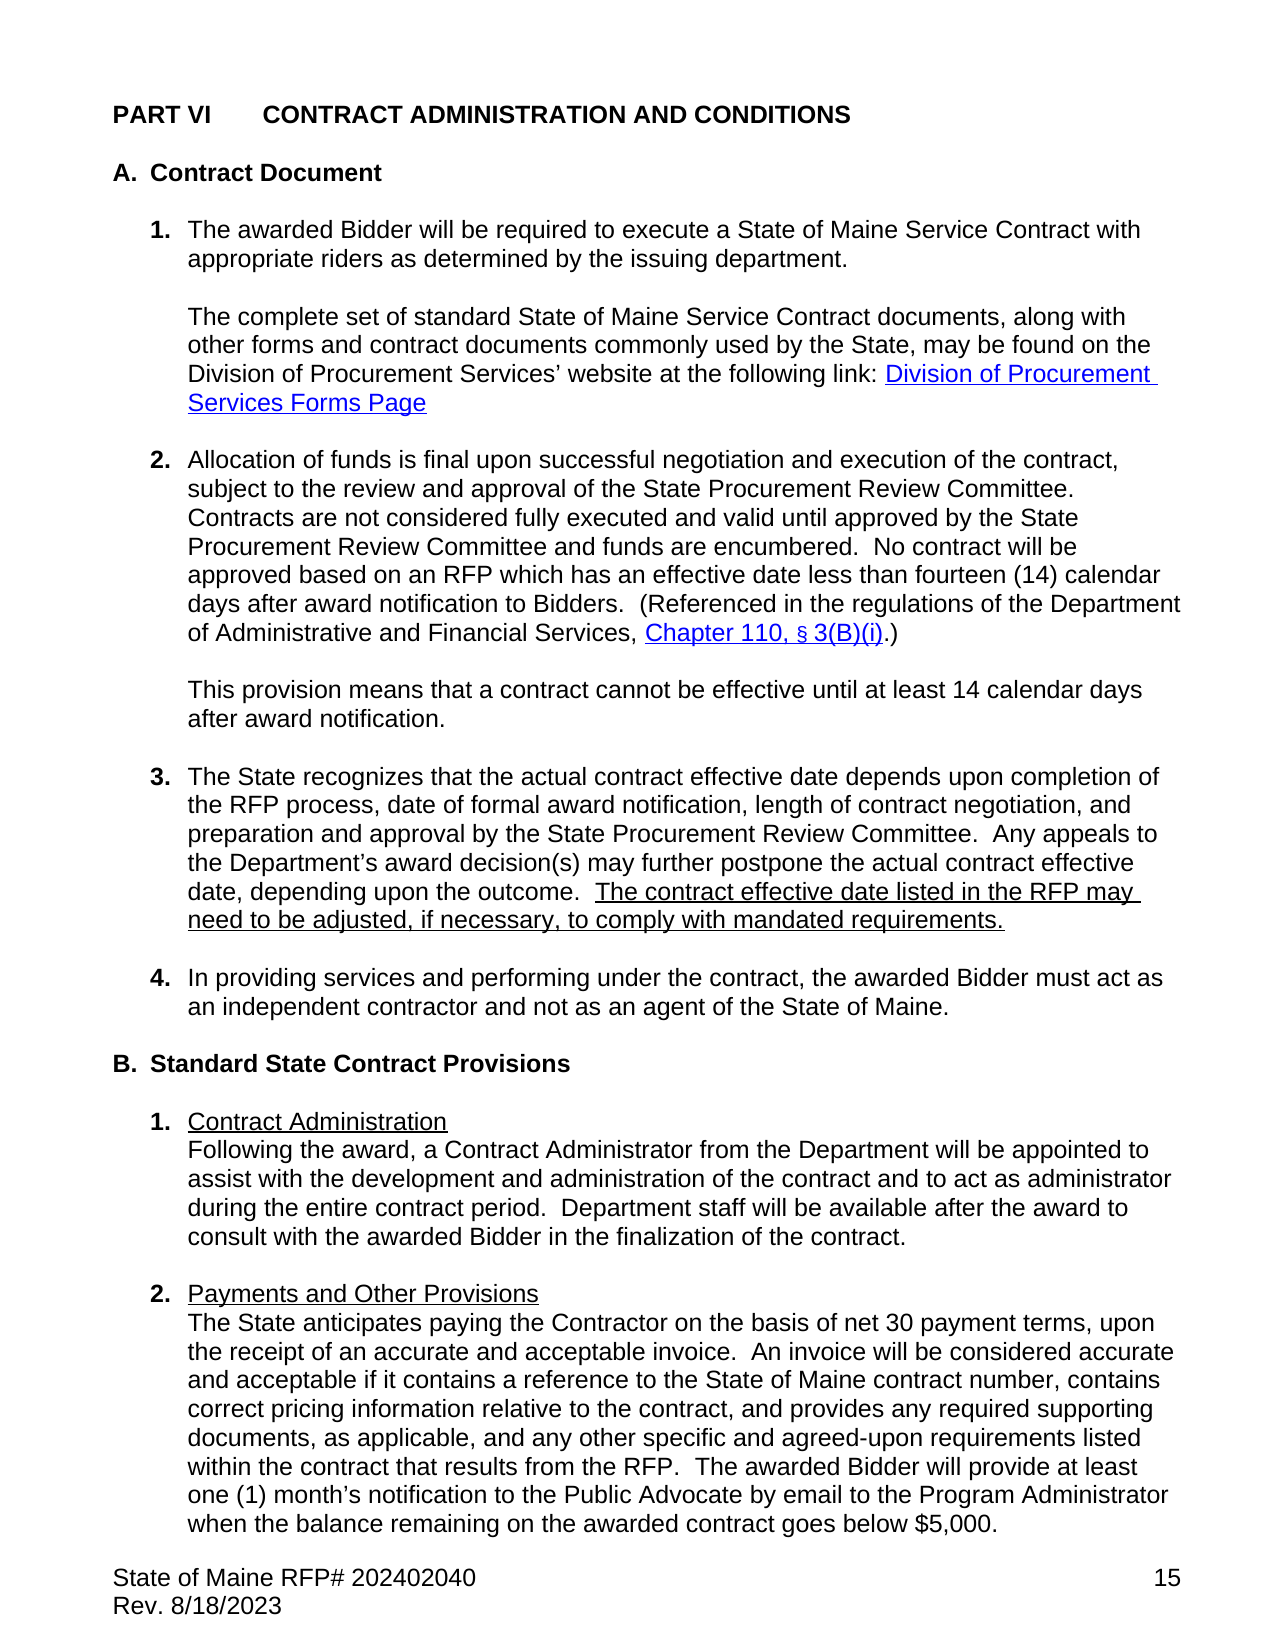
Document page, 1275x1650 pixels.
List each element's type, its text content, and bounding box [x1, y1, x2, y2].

list The State recognizes that the actual contract effective date depends upon completion of the RFP process, date of formal award notification, length of contract negotiation, and preparation and approval by the State Procurement Review Committee. Any appeals to the Department’s award decision(s) may further postpone the actual contract effective date, depending upon the outcome. The contract effective date listed in the RFP may need to be adjusted, if necessary, to comply with mandated requirements. [150, 762, 1181, 934]
list Contract Administration [150, 1107, 1181, 1135]
text This provision means that a contract cannot be effective until at least 14 calendar days after award notification. [187, 675, 1181, 733]
text The complete set of standard State of Maine Service Contract documents, along with other forms and contract documents commonly used by the State, may be found on the Division of Procurement Services’ website at the following link: Division of Procurement Services Forms Page [187, 302, 1181, 417]
text Following the award, a Contract Administrator from the Department will be appointed to assist with the development and administration of the contract and to act as administrator during the entire contract period. Department staff will be available after the award to consult with the awarded Bidder in the finalization of the contract. [187, 1135, 1181, 1250]
list Allocation of funds is final upon successful negotiation and execution of the contract, subject to the review and approval of the State Procurement Review Committee. Contracts are not considered fully executed and valid until approved by the State Procurement Review Committee and funds are encumbered. No contract will be approved based on an RFP which has an effective date less than fourteen (14) calendar days after award notification to Bidders. (Referenced in the regulations of the Department of Administrative and Financial Services, Chapter 110, § 3(B)(i).) [150, 445, 1181, 647]
text The State anticipates paying the Contractor on the basis of net 30 payment terms, upon the receipt of an accurate and acceptable invoice. An invoice will be considered accurate and acceptable if it contains a reference to the State of Maine contract number, contains correct pricing information relative to the contract, and provides any required supporting documents, as applicable, and any other specific and agreed-upon requirements listed within the contract that results from the RFP. The awarded Bidder will provide at least one (1) month’s notification to the Public Advocate by email to the Program Administrator when the balance remaining on the awarded contract goes below $5,000. [187, 1308, 1181, 1538]
list Standard State Contract Provisions [112, 1049, 1181, 1078]
list The awarded Bidder will be required to execute a State of Maine Service Contract with appropriate riders as determined by the issuing department. [150, 215, 1181, 273]
list Payments and Other Provisions [150, 1279, 1181, 1308]
list Contract Document [112, 158, 1181, 187]
text PART VI CONTRACT ADMINISTRATION AND CONDITIONS [112, 100, 1181, 129]
list In providing services and performing under the contract, the awarded Bidder must act as an independent contractor and not as an agent of the State of Maine. [150, 963, 1181, 1020]
